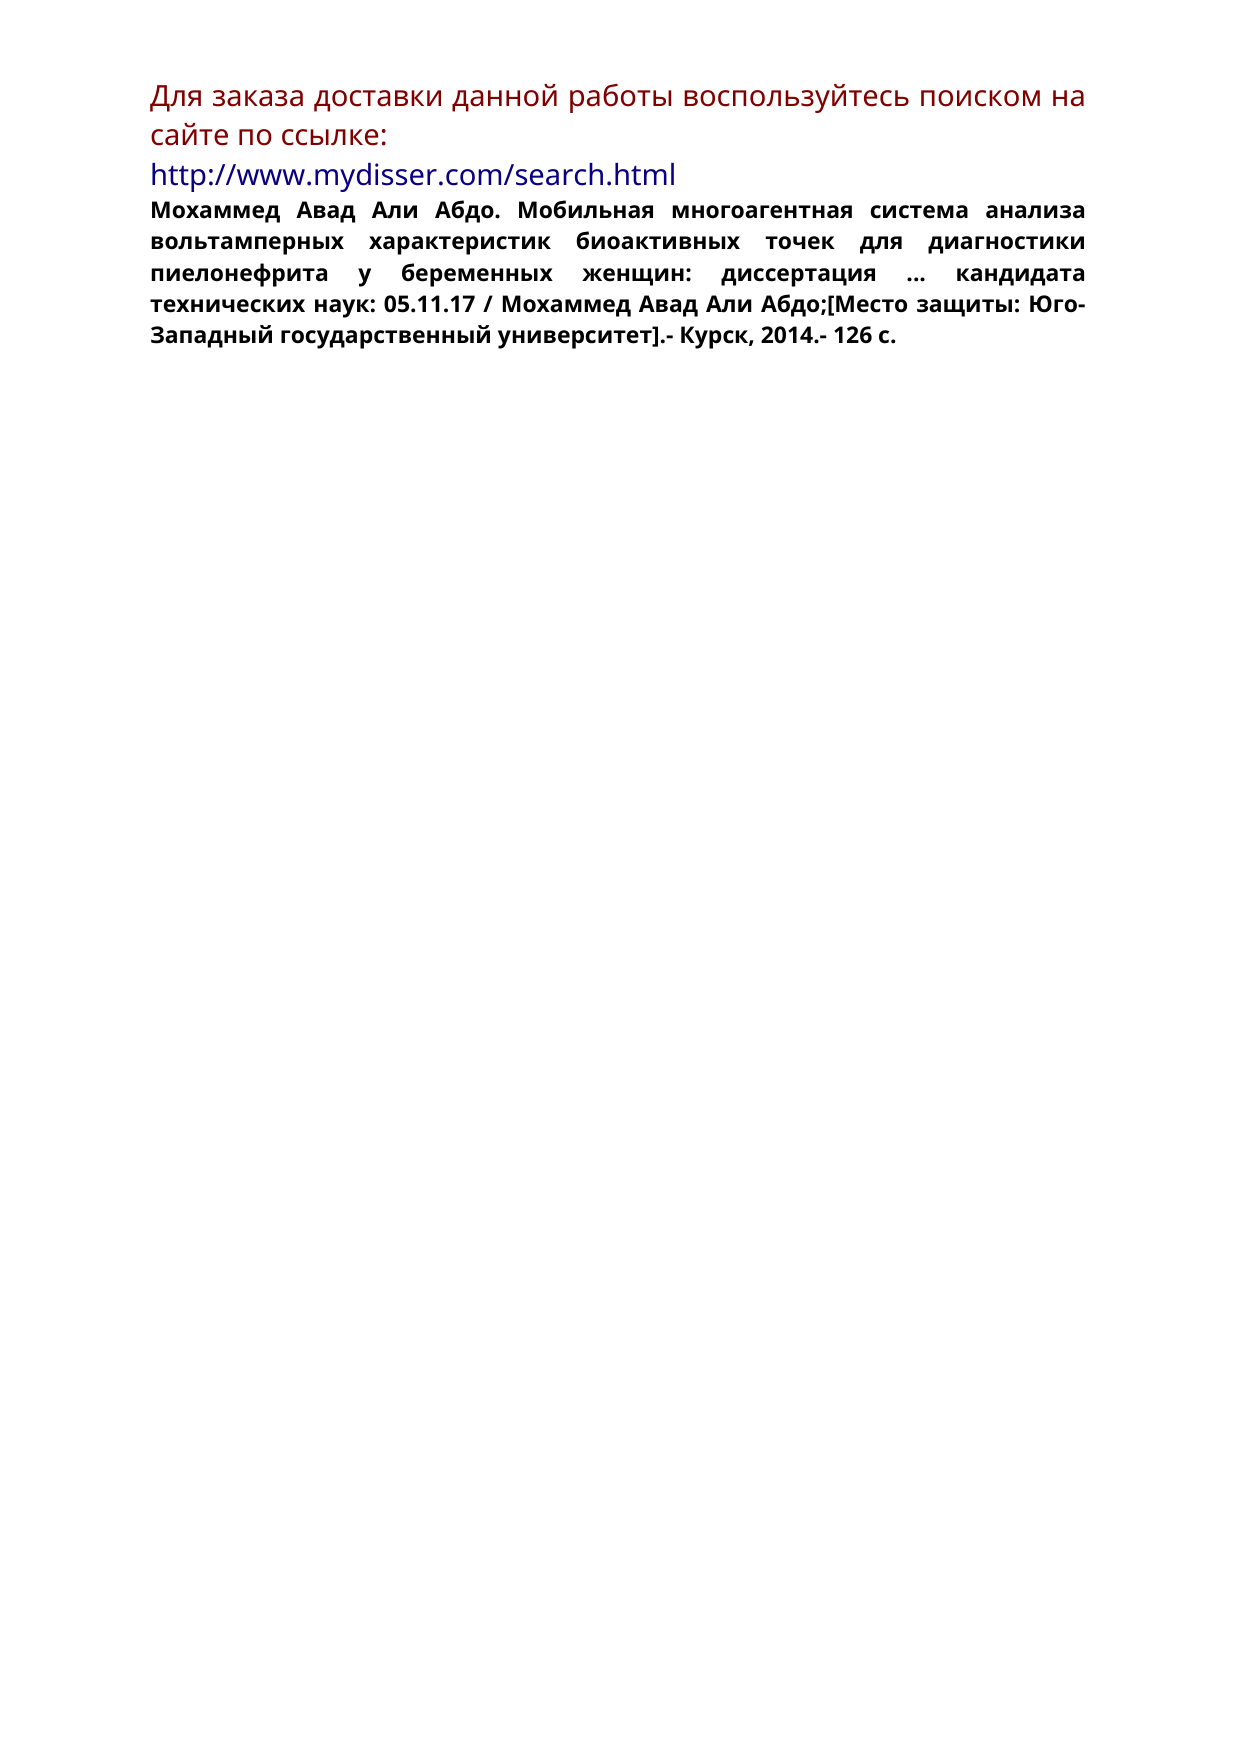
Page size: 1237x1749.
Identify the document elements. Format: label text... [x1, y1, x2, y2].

text Мохаммед Авад Али Абдо. Мобильная многоагентная система анализа вольтамперных характеристик биоактивных точек для диагностики пиелонефрита у беременных женщин: диссертация ... кандидата технических наук: 05.11.17 / Мохаммед Авад Али Абдо;[Место защиты: Юго-Западный государственный университет].- Курск, 2014.- 126 с. [150, 194, 1086, 350]
